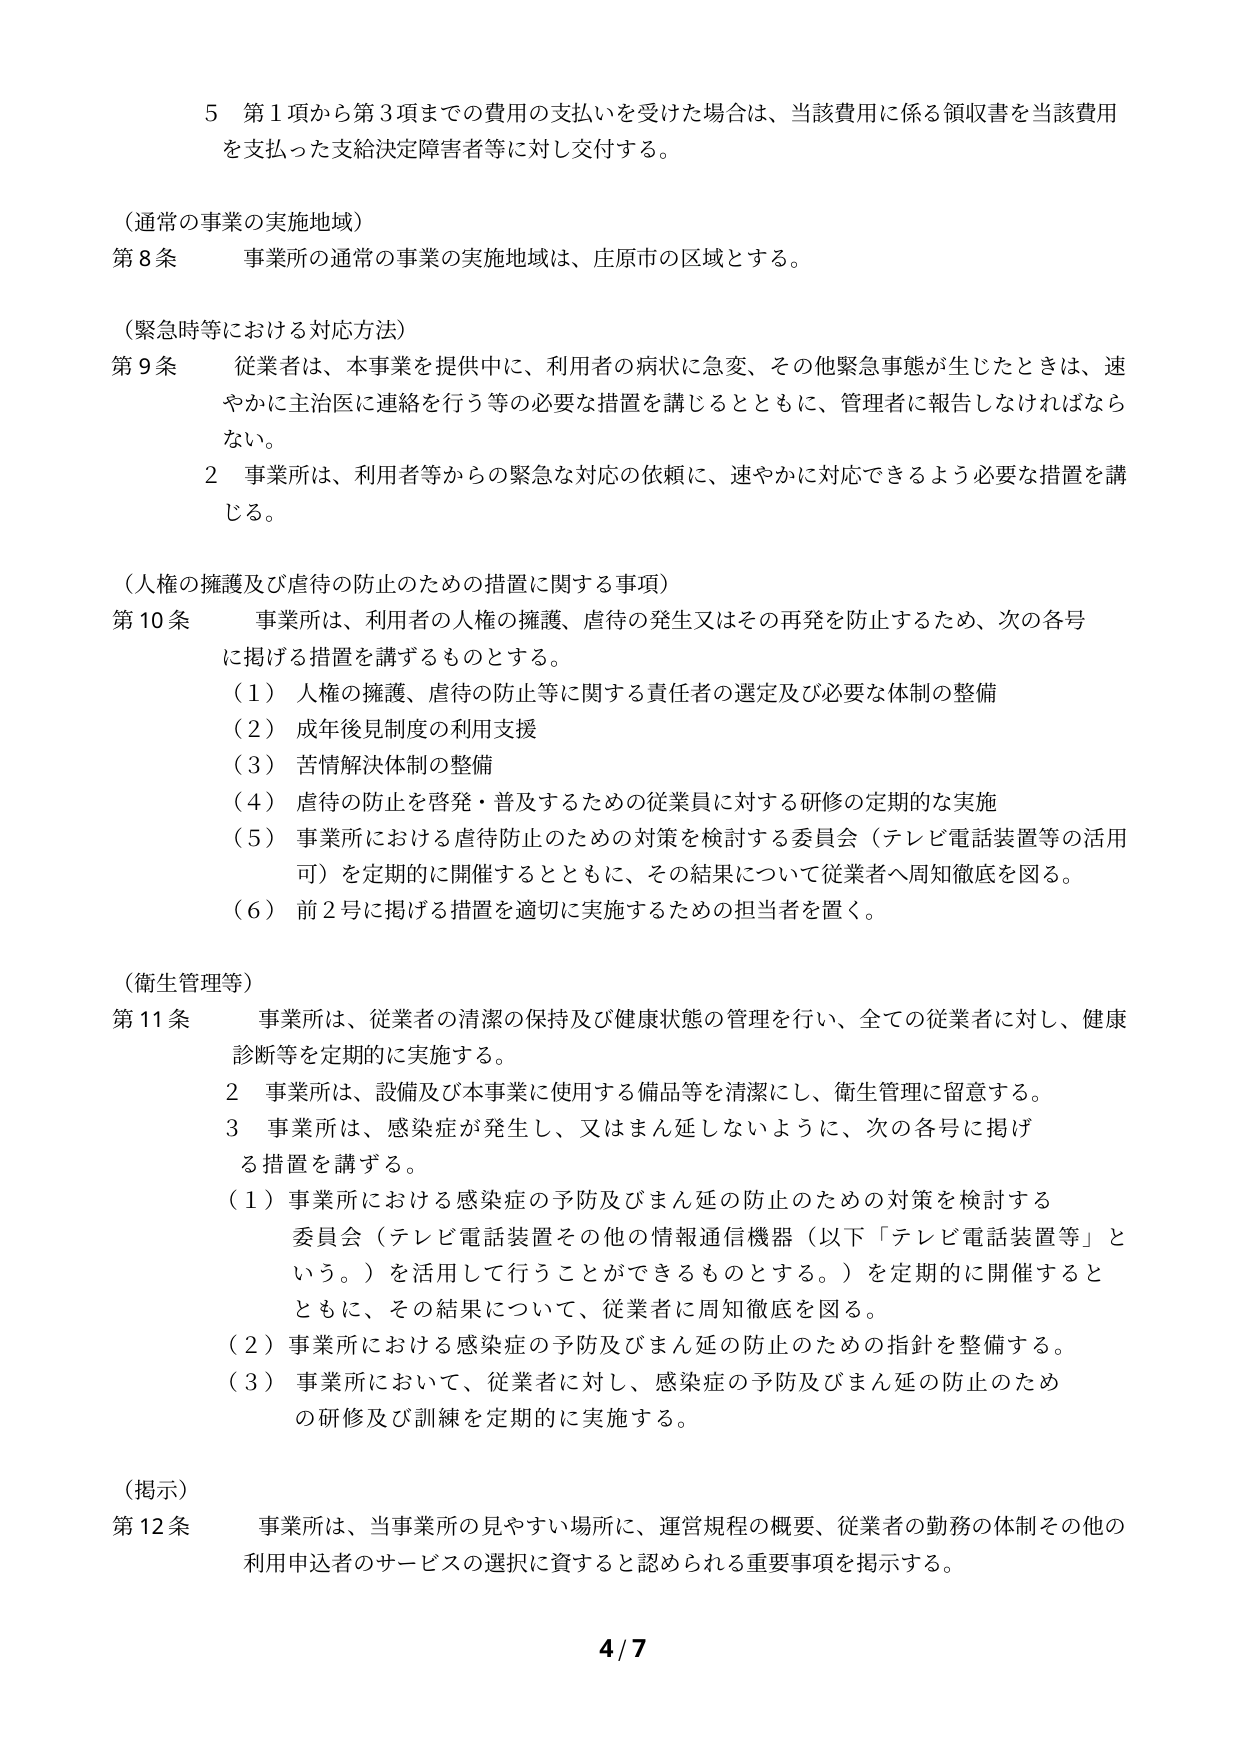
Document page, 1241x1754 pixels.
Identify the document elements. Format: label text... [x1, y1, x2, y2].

text （通常の事業の実施地域） [112, 202, 1128, 238]
text （２）事業所における感染症の予防及びまん延の防止のための指針を整備する。 [112, 1326, 1161, 1362]
text （３） 事業所において、従業者に対し、感染症の予防及びまん延の防止のため [112, 1362, 1161, 1398]
text （人権の擁護及び虐待の防止のための措置に関する事項） [112, 565, 1128, 601]
text （衛生管理等） [112, 963, 1128, 1000]
list 人権の擁護、虐待の防止等に関する責任者の選定及び必要な体制の整備 [222, 673, 1128, 710]
text 第12条 事業所は、当事業所の見やすい場所に、運営規程の概要、従業者の勤務の体制その他の利用申込者のサービスの選択に資すると認められる重要事項を掲示する。 [112, 1507, 1128, 1580]
text 第8条 事業所の通常の事業の実施地域は、庄原市の区域とする。 [112, 238, 1128, 275]
text の研修及び訓練を定期的に実施する。 [112, 1398, 1161, 1435]
list 苦情解決体制の整備 [222, 746, 1128, 782]
list 虐待の防止を啓発・普及するための従業員に対する研修の定期的な実施 [222, 782, 1128, 818]
text 第10条 事業所は、利用者の人権の擁護、虐待の発生又はその再発を防止するため、次の各号 [112, 601, 1128, 637]
text ５ 第１項から第３項までの費用の支払いを受けた場合は、当該費用に係る領収書を当該費用 [112, 93, 1128, 130]
text ３ 事業所は、感染症が発生し、又はまん延しないように、次の各号に掲げ [134, 1108, 1128, 1145]
text （緊急時等における対応方法） [112, 311, 1128, 347]
list 前２号に掲げる措置を適切に実施するための担当者を置く。 [222, 891, 1128, 927]
text 第11条 事業所は、従業者の清潔の保持及び健康状態の管理を行い、全ての従業者に対し、健康診断等を定期的に実施する。 [112, 1000, 1128, 1072]
text に掲げる措置を講ずるものとする。 [222, 637, 1128, 673]
list 成年後見制度の利用支援 [222, 710, 1128, 746]
text ２ 事業所は、設備及び本事業に使用する備品等を清潔にし、衛生管理に留意する。 [222, 1072, 1128, 1108]
text （掲示） [112, 1471, 1128, 1507]
list 事業所における虐待防止のための対策を検討する委員会（テレビ電話装置等の活用可）を定期的に開催するとともに、その結果について従業者へ周知徹底を図る。 [222, 818, 1128, 891]
text （１）事業所における感染症の予防及びまん延の防止のための対策を検討する [112, 1181, 1128, 1217]
text る措置を講ずる。 [134, 1145, 1128, 1181]
text ２ 事業所は、利用者等からの緊急な対応の依頼に、速やかに対応できるよう必要な措置を講じる。 [112, 456, 1128, 528]
text を支払った支給決定障害者等に対し交付する。 [112, 130, 1128, 166]
list 委員会（テレビ電話装置その他の情報通信機器（以下「テレビ電話装置等」という。）を活用して行うことができるものとする。）を定期的に開催するとともに、その結果について、従業者に周知徹底を図る。 [292, 1217, 1128, 1326]
text 第9条 従業者は、本事業を提供中に、利用者の病状に急変、その他緊急事態が生じたときは、速やかに主治医に連絡を行う等の必要な措置を講じるとともに、管理者に報告しなければならない。 [112, 347, 1128, 456]
